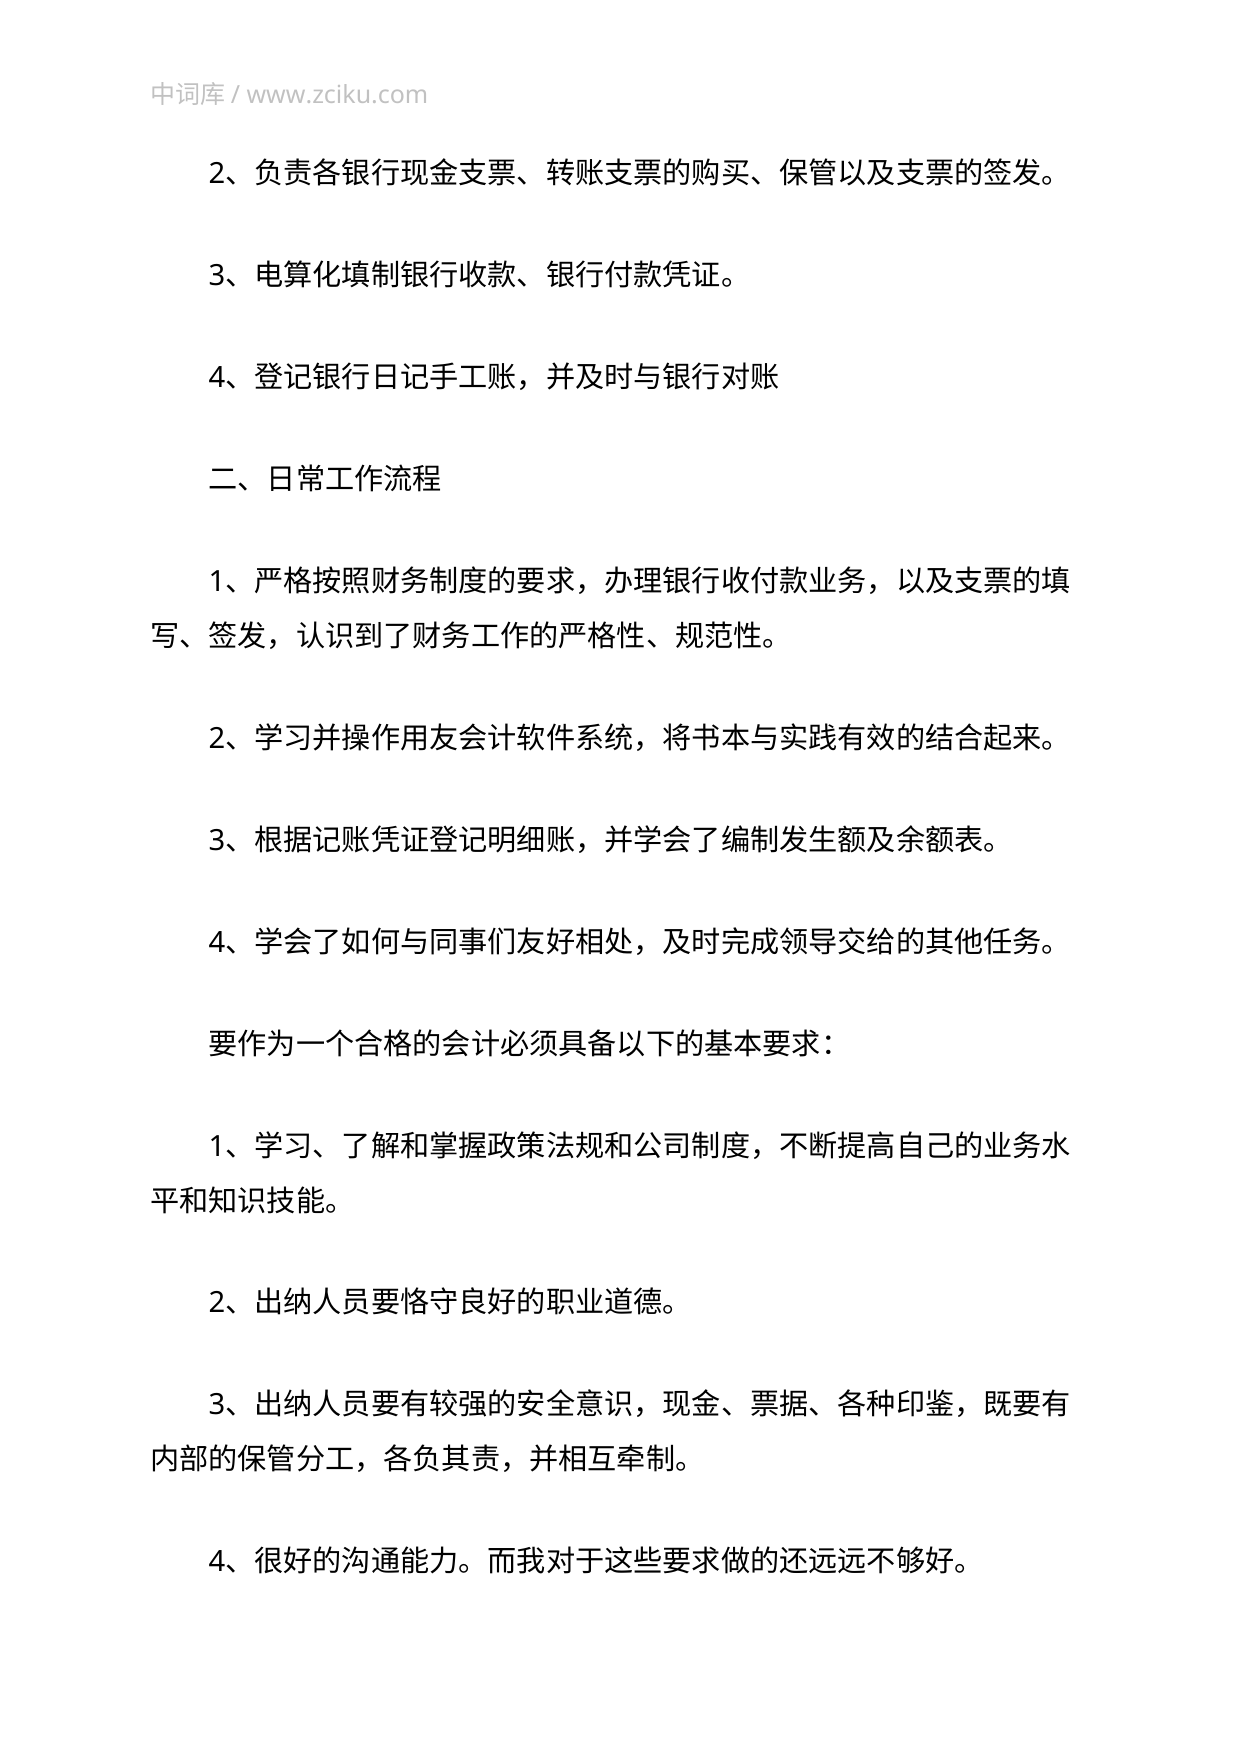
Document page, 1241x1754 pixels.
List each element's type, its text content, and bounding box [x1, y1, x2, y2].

text 1、学习、了解和掌握政策法规和公司制度，不断提高自己的业务水平和知识技能。 [150, 1122, 1090, 1219]
text 1、严格按照财务制度的要求，办理银行收付款业务，以及支票的填写、签发，认识到了财务工作的严格性、规范性。 [150, 558, 1090, 655]
text 3、出纳人员要有较强的安全意识，现金、票据、各种印鉴，既要有内部的保管分工，各负其责，并相互牵制。 [150, 1381, 1090, 1478]
text 2、学习并操作用友会计软件系统，将书本与实践有效的结合起来。 [150, 714, 1090, 757]
text 4、登记银行日记手工账，并及时与银行对账 [150, 354, 1090, 396]
text 4、很好的沟通能力。而我对于这些要求做的还远远不够好。 [150, 1538, 1090, 1580]
text 3、电算化填制银行收款、银行付款凭证。 [150, 252, 1090, 294]
text 3、根据记账凭证登记明细账，并学会了编制发生额及余额表。 [150, 816, 1090, 859]
text 2、出纳人员要恪守良好的职业道德。 [150, 1279, 1090, 1321]
text 2、负责各银行现金支票、转账支票的购买、保管以及支票的签发。 [150, 150, 1090, 192]
text 4、学会了如何与同事们友好相处，及时完成领导交给的其他任务。 [150, 918, 1090, 961]
text 二、日常工作流程 [150, 456, 1090, 498]
text 要作为一个合格的会计必须具备以下的基本要求： [150, 1020, 1090, 1063]
